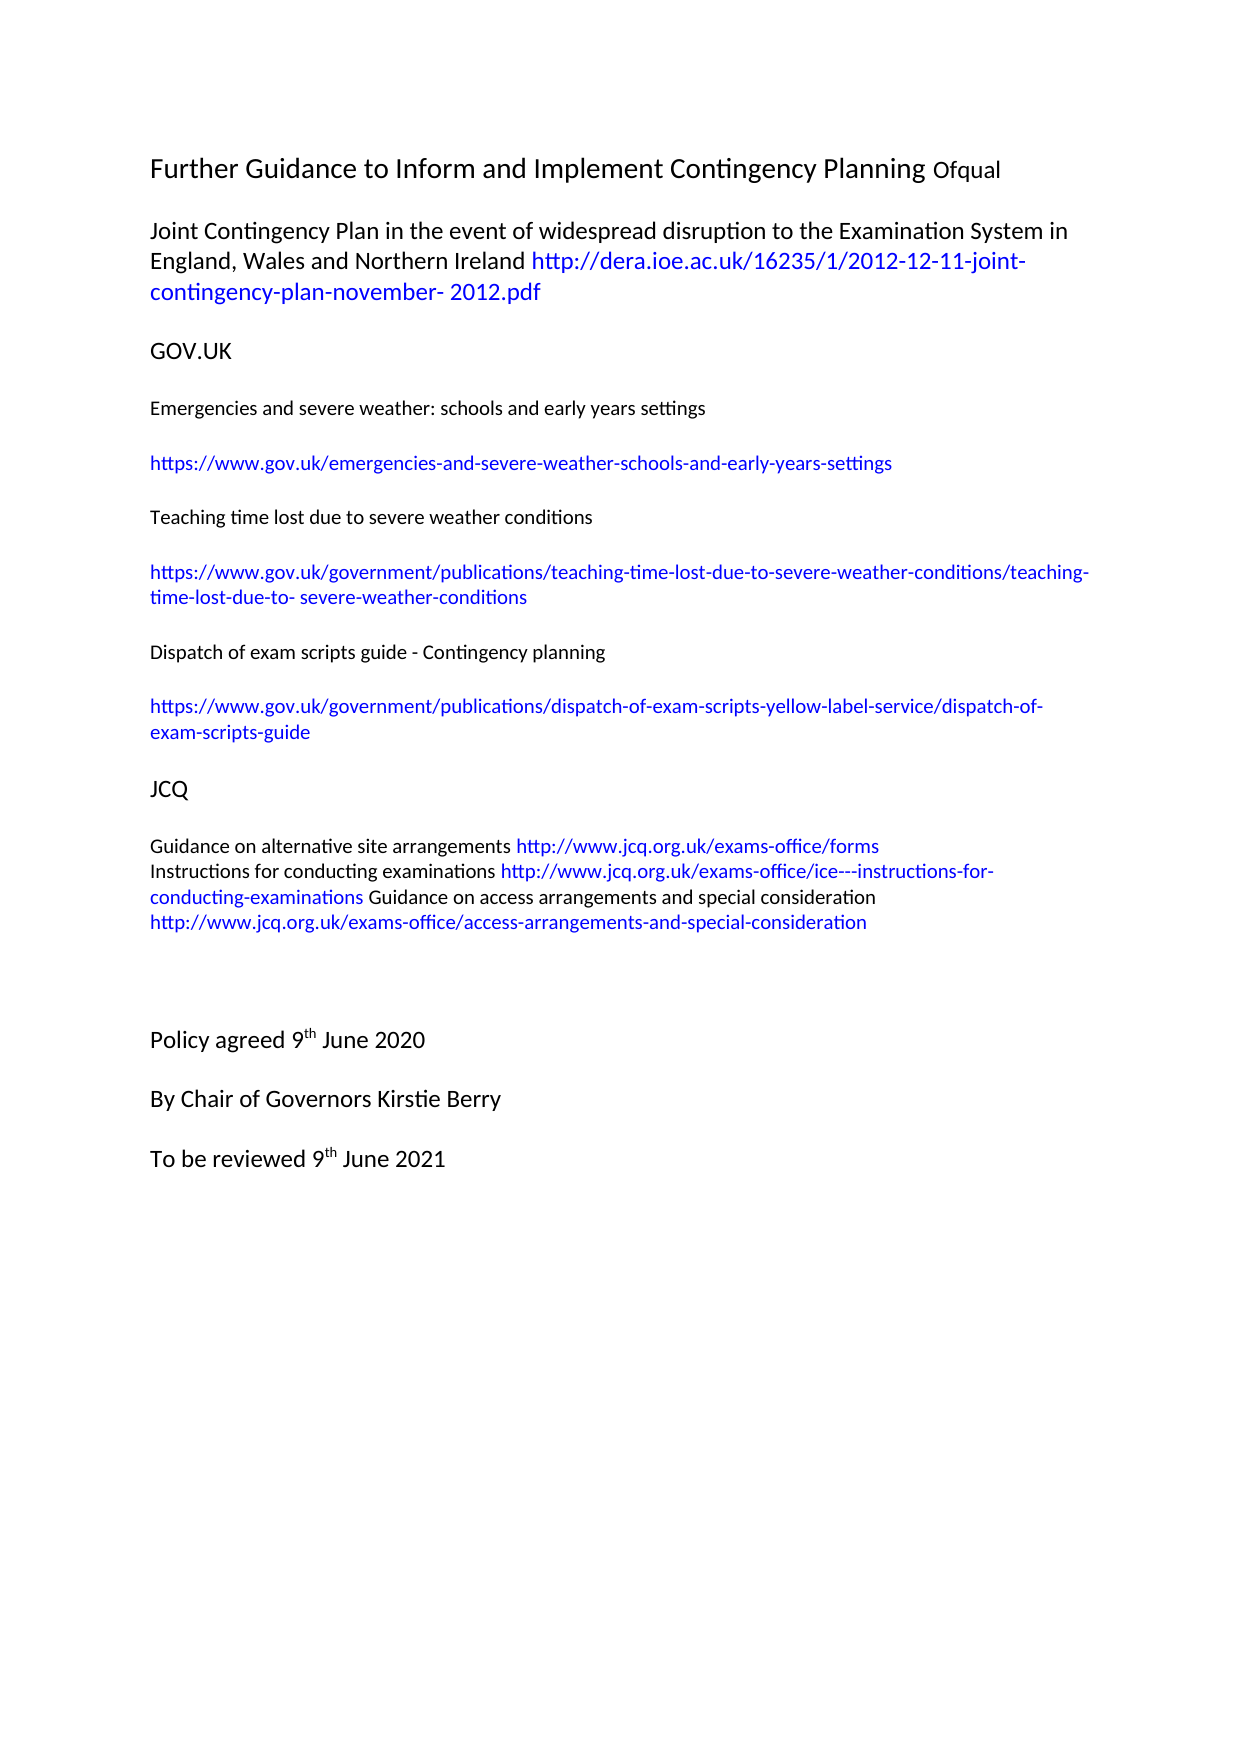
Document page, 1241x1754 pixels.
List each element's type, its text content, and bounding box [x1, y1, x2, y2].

text Joint Contingency Plan in the event of widespread disruption to the Examination System in England, Wales and Northern Ireland http://dera.ioe.ac.uk/16235/1/2012-12-11-joint-contingency-plan-november- 2012.pdf [150, 215, 1090, 306]
text Dispatch of exam scripts guide - Contingency planning [150, 639, 1090, 664]
text GOV.UK [150, 336, 1090, 366]
text Teaching time lost due to severe weather conditions [150, 504, 1090, 530]
text Guidance on alternative site arrangements http://www.jcq.org.uk/exams-office/forms Instructions for conducting examinations http://www.jcq.org.uk/exams-office/ice---instructions-for-conducting-examinations Guidance on access arrangements and special consideration http://www.jcq.org.uk/exams-office/access-arrangements-and-special-consideration [150, 833, 1090, 935]
text https://www.gov.uk/emergencies-and-severe-weather-schools-and-early-years-settings [150, 450, 1090, 475]
text https://www.gov.uk/government/publications/teaching-time-lost-due-to-severe-weather-conditions/teaching-time-lost-due-to- severe-weather-conditions [150, 559, 1090, 610]
text JCQ [150, 773, 1090, 804]
text Emergencies and severe weather: schools and early years settings [150, 395, 1090, 421]
text To be reviewed 9th June 2021 [150, 1143, 1090, 1174]
text By Chair of Governors Kirstie Berry [150, 1083, 1090, 1114]
text https://www.gov.uk/government/publications/dispatch-of-exam-scripts-yellow-label-service/dispatch-of-exam-scripts-guide [150, 693, 1090, 744]
text Further Guidance to Inform and Implement Contingency Planning Ofqual [150, 150, 1090, 186]
text Policy agreed 9th June 2020 [150, 1024, 1090, 1054]
